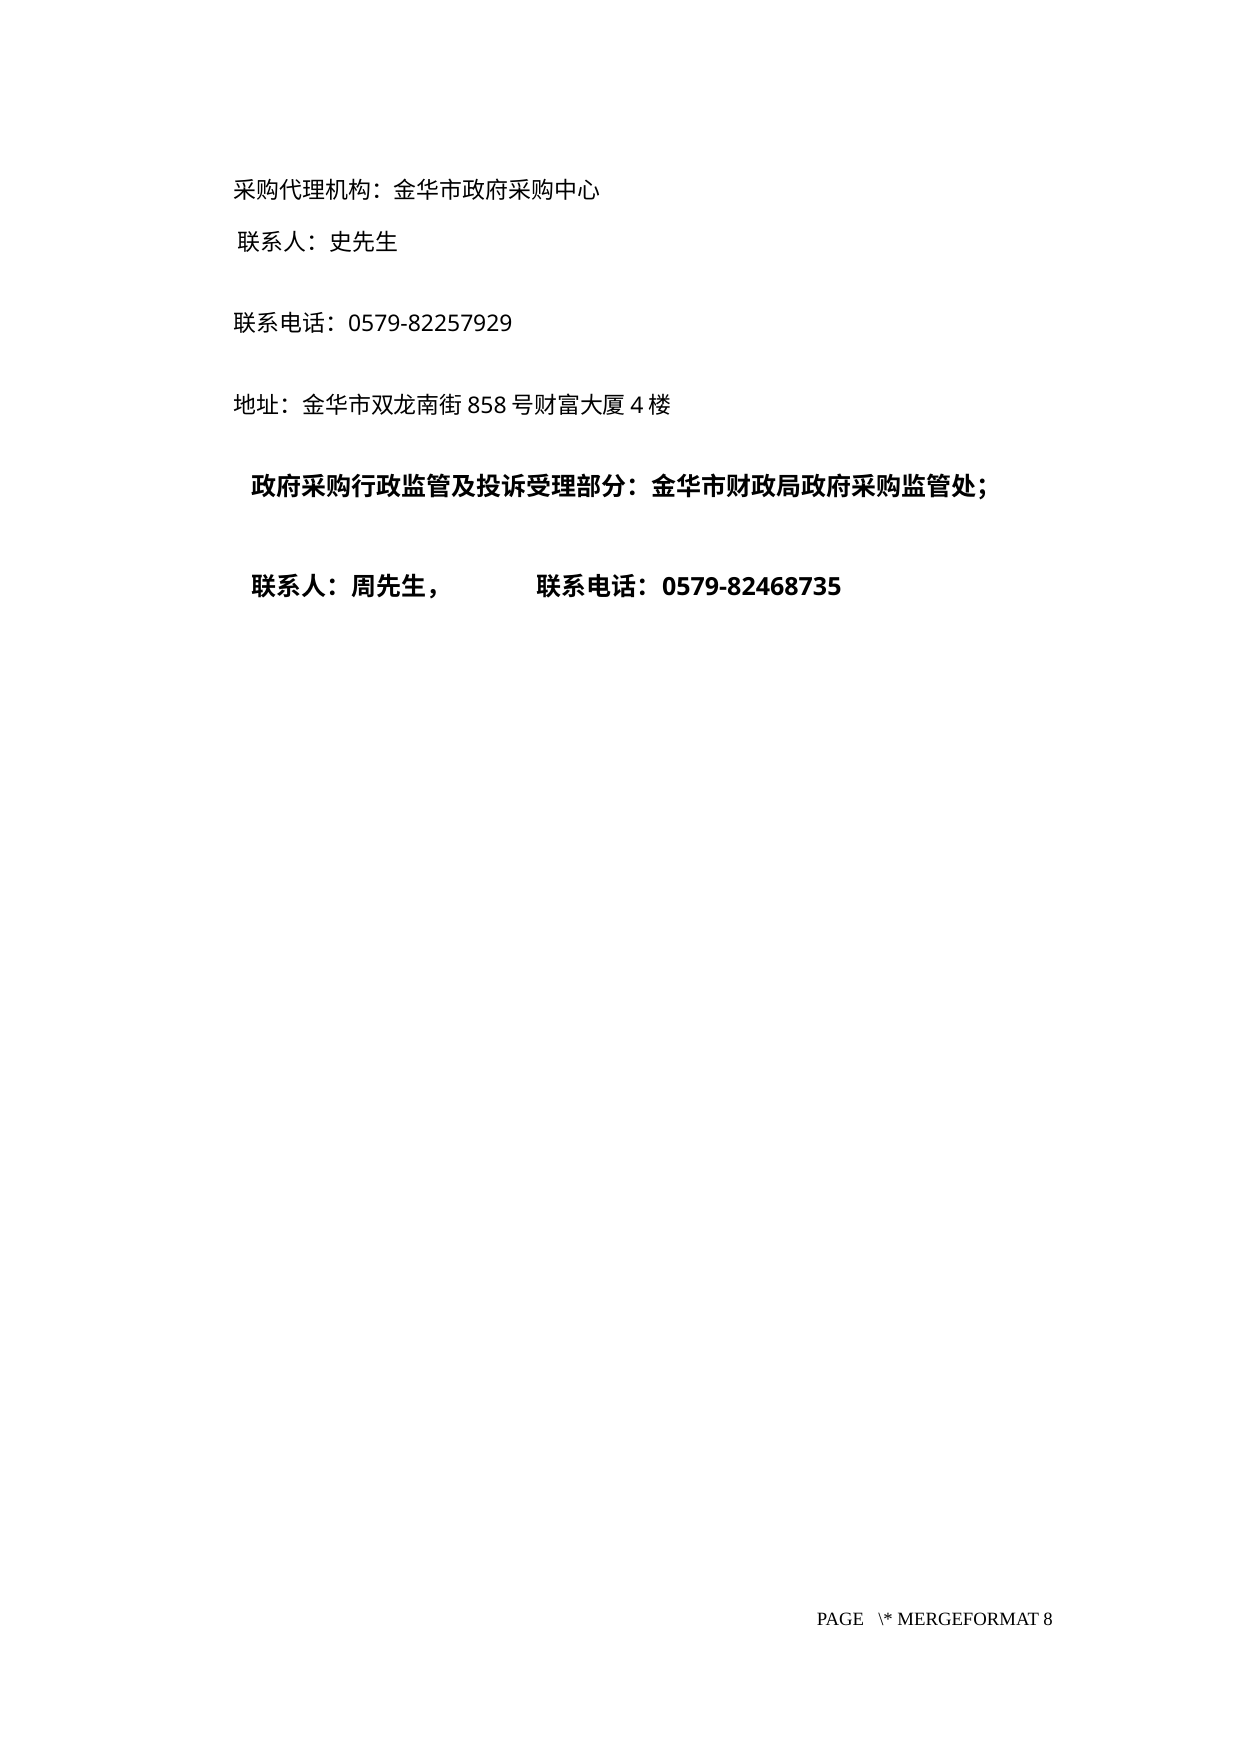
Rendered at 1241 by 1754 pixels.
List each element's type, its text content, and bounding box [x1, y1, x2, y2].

text 联系人：史先生 [187, 208, 1053, 273]
text 采购代理机构：金华市政府采购中心 [187, 162, 1053, 208]
text 联系电话：0579-82257929 [187, 289, 1053, 354]
text 政府采购行政监管及投诉受理部分：金华市财政局政府采购监管处； [187, 452, 1053, 517]
text 地址：金华市双龙南街858号财富大厦4楼 [187, 371, 1053, 436]
text 联系人：周先生， 联系电话：0579-82468735 [187, 552, 1053, 617]
